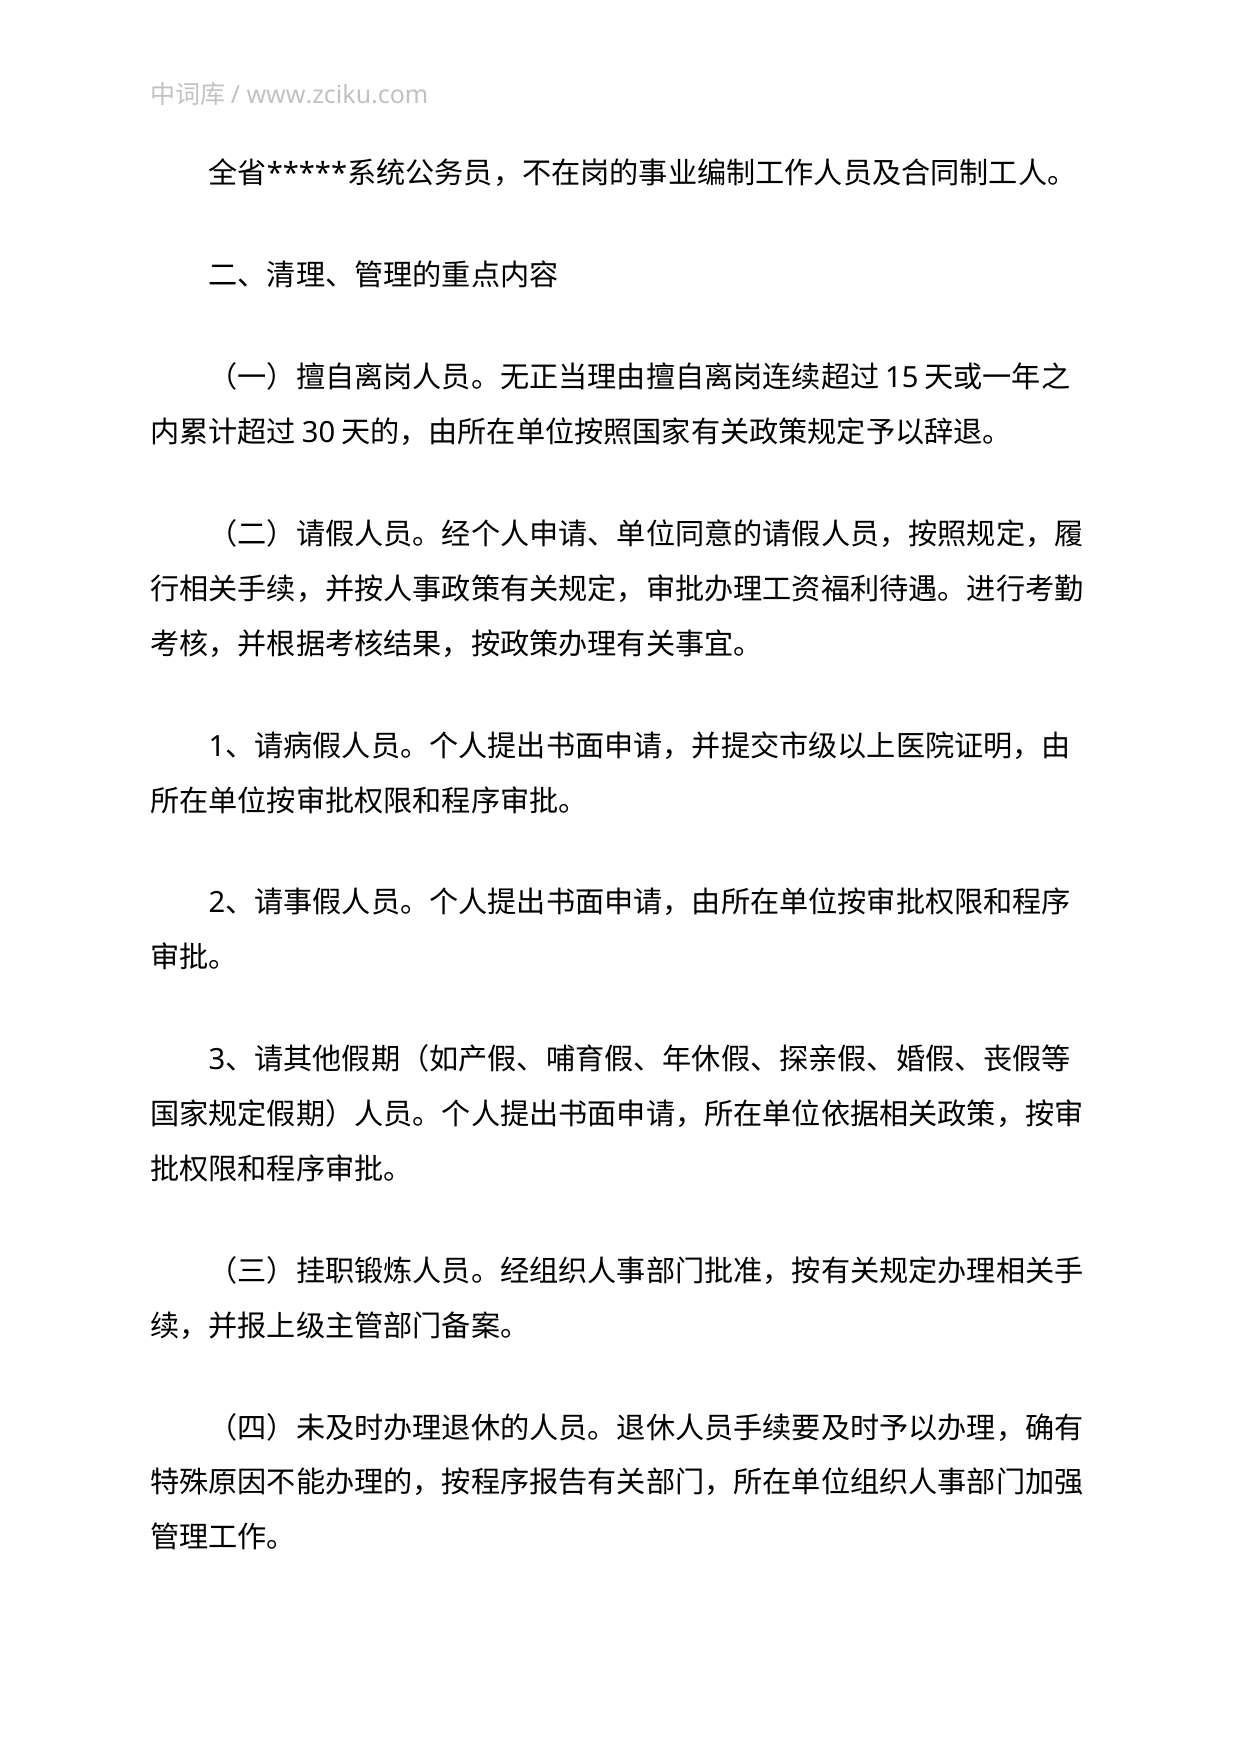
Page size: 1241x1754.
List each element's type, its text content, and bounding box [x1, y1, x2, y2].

text 全省*****系统公务员，不在岗的事业编制工作人员及合同制工人。 [150, 150, 1090, 192]
text 2、请事假人员。个人提出书面申请，由所在单位按审批权限和程序审批。 [150, 879, 1090, 976]
text 3、请其他假期（如产假、哺育假、年休假、探亲假、婚假、丧假等国家规定假期）人员。个人提出书面申请，所在单位依据相关政策，按审批权限和程序审批。 [150, 1036, 1090, 1188]
text （三）挂职锻炼人员。经组织人事部门批准，按有关规定办理相关手续，并报上级主管部门备案。 [150, 1247, 1090, 1345]
text （一）擅自离岗人员。无正当理由擅自离岗连续超过15天或一年之内累计超过30天的，由所在单位按照国家有关政策规定予以辞退。 [150, 354, 1090, 451]
text 1、请病假人员。个人提出书面申请，并提交市级以上医院证明，由所在单位按审批权限和程序审批。 [150, 722, 1090, 819]
text 二、清理、管理的重点内容 [150, 252, 1090, 294]
text （四）未及时办理退休的人员。退休人员手续要及时予以办理，确有特殊原因不能办理的，按程序报告有关部门，所在单位组织人事部门加强管理工作。 [150, 1404, 1090, 1556]
text （二）请假人员。经个人申请、单位同意的请假人员，按照规定，履行相关手续，并按人事政策有关规定，审批办理工资福利待遇。进行考勤考核，并根据考核结果，按政策办理有关事宜。 [150, 511, 1090, 663]
